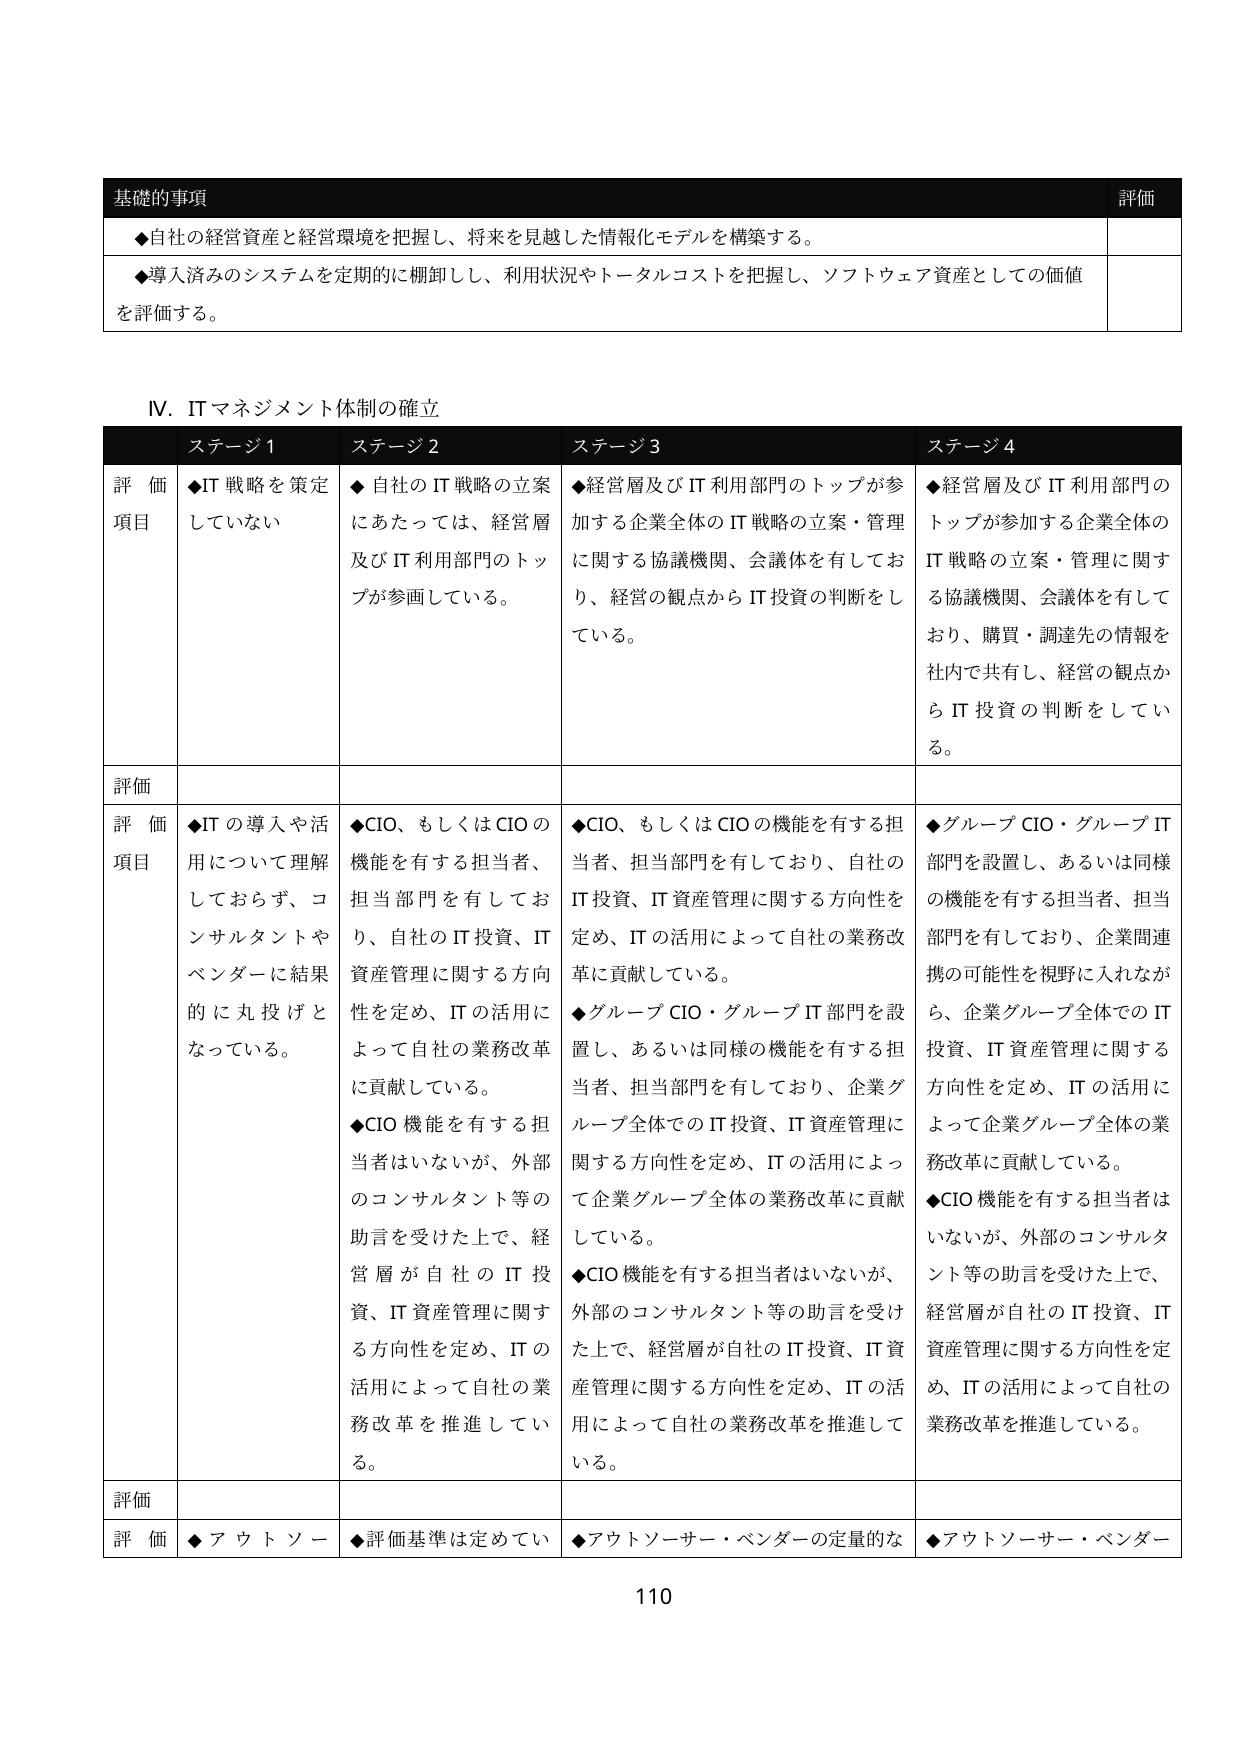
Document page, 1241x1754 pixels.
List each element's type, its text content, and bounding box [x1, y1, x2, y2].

table_cell ◆評価基準は定めていないが、アウトソーサー・ベンダーの評価を行っている。 [340, 1520, 561, 1557]
table_header ステージ3 [562, 427, 915, 464]
table_cell ◆グループCIO・グループIT部門を設置し、あるいは同様の機能を有する担当者、担当部門を有しており、企業間連携の可能性を視野に入れながら、企業グループ全体でのIT投資、IT資産管理に関する方向性を定め、ITの活用によって企業グループ全体の業務改革に貢献している。 ◆CIO機能を有する担当者はいないが、外部のコンサルタント等の助言を受けた上で、経営層が自社のIT投資、IT資産管理に関する方向性を定め、ITの活用によって自社の業務改革を推進している。 [916, 805, 1181, 1480]
table_cell [340, 1481, 561, 1518]
table_cell [1108, 256, 1181, 331]
table_cell [562, 766, 915, 804]
table_cell [562, 1481, 915, 1518]
table_cell ◆CIO、もしくはCIOの機能を有する担当者、担当部門を有しており、自社のIT投資、IT資産管理に関する方向性を定め、ITの活用によって自社の業務改革に貢献している。 ◆CIO機能を有する担当者はいないが、外部のコンサルタント等の助言を受けた上で、経営層が自社のIT投資、IT資産管理に関する方向性を定め、ITの活用によって自社の業務改革を推進している。 [340, 805, 561, 1480]
table_cell ◆自社の経営資産と経営環境を把握し、将来を見越した情報化モデルを構築する。 [104, 218, 1107, 255]
table_header ステージ4 [916, 427, 1181, 464]
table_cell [916, 1520, 1181, 1557]
table_cell 評価 [1108, 179, 1181, 216]
table_cell [178, 1481, 339, 1518]
table_cell 評価項目 [104, 1520, 177, 1557]
table_cell [1108, 218, 1181, 255]
table_cell ◆ITの導入や活用について理解しておらず、コンサルタントやベンダーに結果的に丸投げとなっている。 [178, 805, 339, 1480]
table_header ステージ2 [340, 427, 561, 464]
table_cell 評価項目 [104, 465, 177, 765]
table_cell [340, 766, 561, 804]
table_cell ◆経営層及びIT利用部門のトップが参加する企業全体のIT戦略の立案・管理に関する協議機関、会議体を有しており、購買・調達先の情報を社内で共有し、経営の観点からIT投資の判断をしている。 [916, 465, 1181, 765]
table_cell ◆アウトソーサー・ベンダーの評価は行っていない。 [178, 1520, 339, 1557]
table_cell ◆IT戦略を策定していない [178, 465, 339, 765]
table_cell 評価 [104, 1481, 177, 1518]
table_cell [178, 766, 339, 804]
table_cell 評価 [104, 766, 177, 804]
table_header [104, 427, 177, 464]
table_cell 基礎的事項 [104, 179, 1107, 216]
table_cell [916, 766, 1181, 804]
table_cell ◆アウトソーサー・ベンダーの定量的な評価基準（SLAなど）を定めている。 [562, 1520, 915, 1557]
table_cell ◆CIO、もしくはCIOの機能を有する担当者、担当部門を有しており、自社のIT投資、IT資産管理に関する方向性を定め、ITの活用によって自社の業務改革に貢献している。 ◆グループCIO・グループIT部門を設置し、あるいは同様の機能を有する担当者、担当部門を有しており、企業グループ全体でのIT投資、IT資産管理に関する方向性を定め、ITの活用によって企業グループ全体の業務改革に貢献している。 ◆CIO機能を有する担当者はいないが、外部のコンサルタント等の助言を受けた上で、経営層が自社のIT投資、IT資産管理に関する方向性を定め、ITの活用によって自社の業務改革を推進している。 [562, 805, 915, 1480]
table_cell 評価項目 [104, 805, 177, 1480]
table_cell ◆経営層及びIT利用部門のトップが参加する企業全体のIT戦略の立案・管理に関する協議機関、会議体を有しており、経営の観点からIT投資の判断をしている。 [562, 465, 915, 765]
table_cell [916, 1481, 1181, 1518]
table_cell ◆導入済みのシステムを定期的に棚卸しし、利用状況やトータルコストを把握し、ソフトウェア資産としての価値を評価する。 [104, 256, 1107, 331]
table_header ステージ1 [178, 427, 339, 464]
subtitle Ⅳ．ITマネジメント体制の確立 [148, 388, 1137, 426]
table_cell ◆ 自社のIT戦略の立案にあたっては、経営層及びIT利用部門のトップが参画している。 [340, 465, 561, 765]
